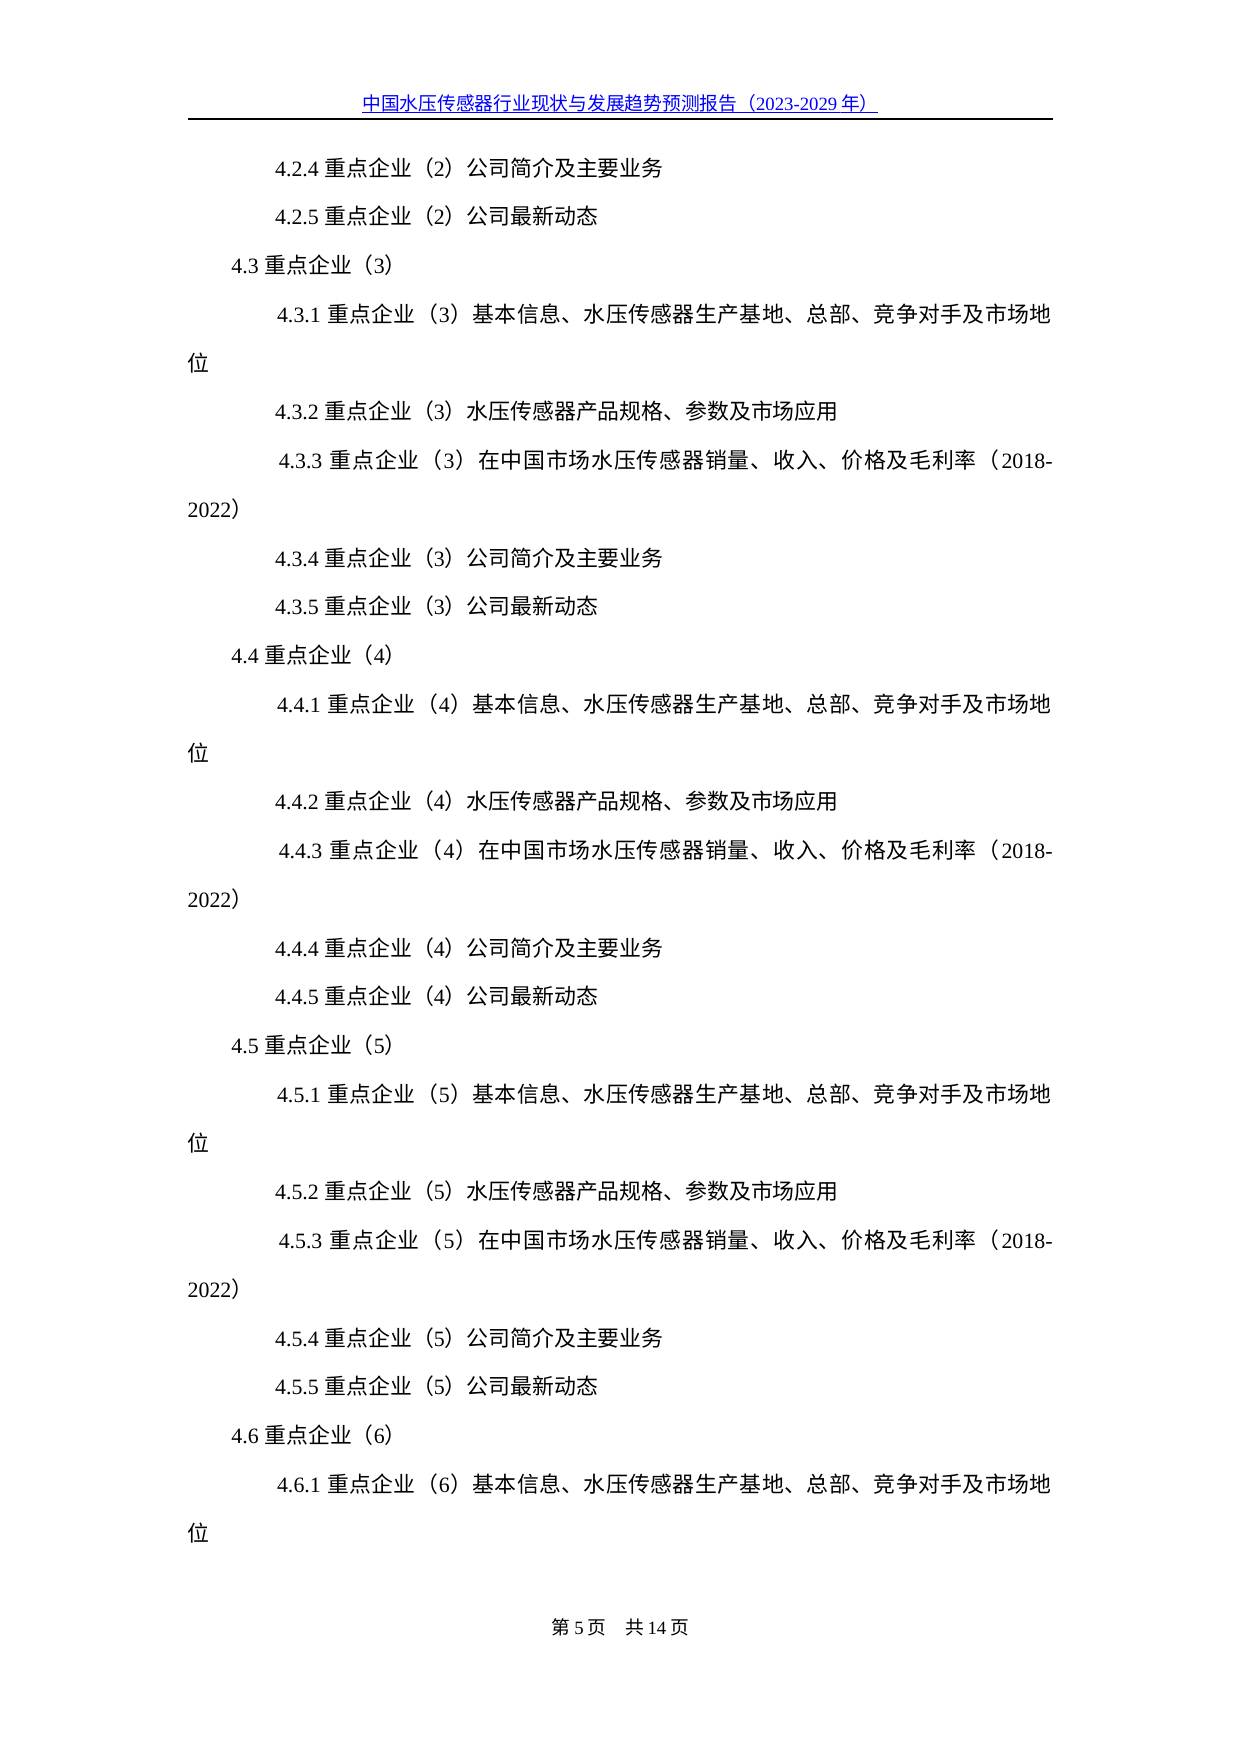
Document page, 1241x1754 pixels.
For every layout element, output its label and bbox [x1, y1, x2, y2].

text [187, 150, 1053, 1548]
